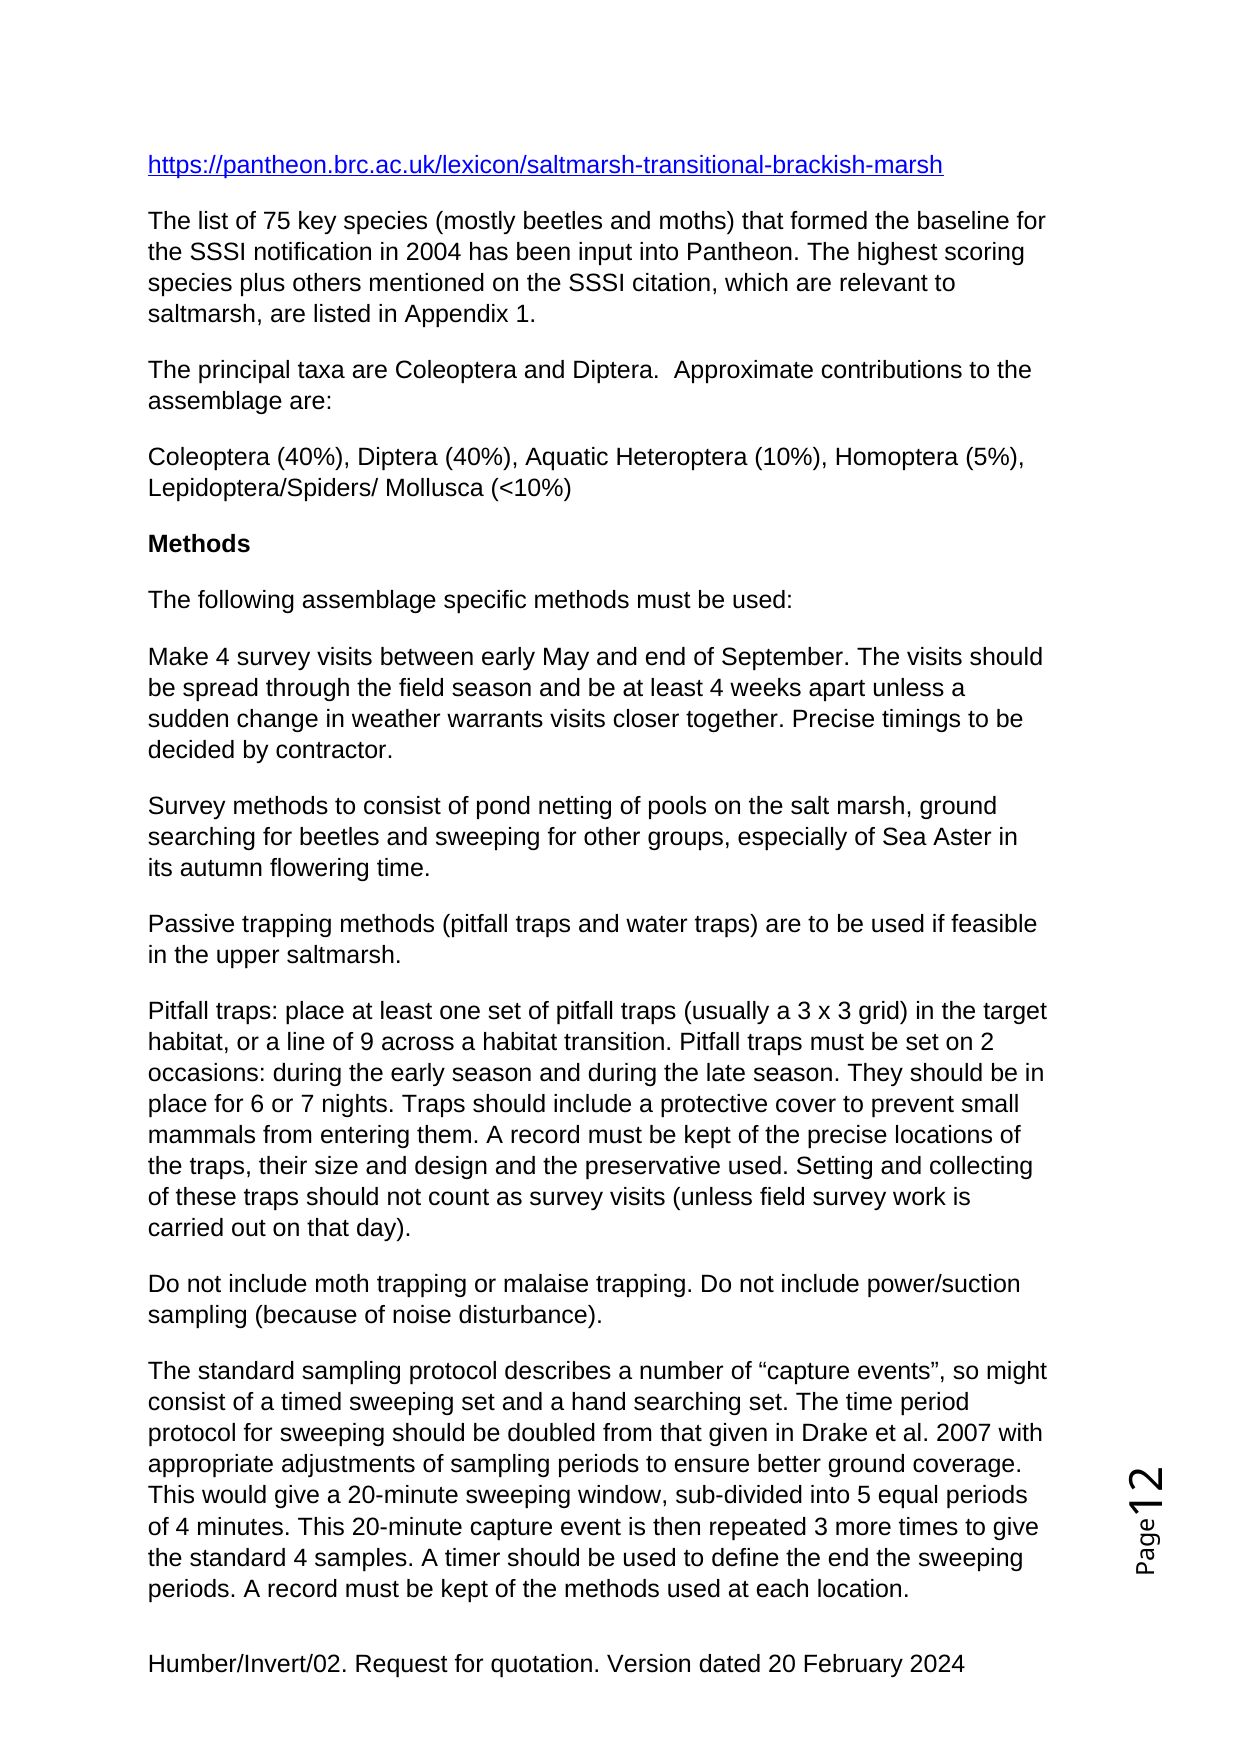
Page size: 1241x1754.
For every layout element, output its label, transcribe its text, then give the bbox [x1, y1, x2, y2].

text Pitfall traps: place at least one set of pitfall traps (usually a 3 x 3 grid) in the target habitat, or a line of 9 across a habitat transition. Pitfall traps must be set on 2 occasions: during the early season and during the late season. They should be in place for 6 or 7 nights. Traps should include a protective cover to prevent small mammals from entering them. A record must be kept of the precise locations of the traps, their size and design and the preservative used. Setting and collecting of these traps should not count as survey visits (unless field survey work is carried out on that day). [148, 996, 1048, 1242]
text https://pantheon.brc.ac.uk/lexicon/saltmarsh-transitional-brackish-marsh [148, 150, 1048, 179]
text The list of 75 key species (mostly beetles and moths) that formed the baseline for the SSSI notification in 2004 has been input into Pantheon. The highest scoring species plus others mentioned on the SSSI citation, which are relevant to saltmarsh, are listed in Appendix 1. [148, 206, 1048, 328]
text Survey methods to consist of pond netting of pools on the salt marsh, ground searching for beetles and sweeping for other groups, especially of Sea Aster in its autumn flowering time. [148, 791, 1048, 881]
text Coleoptera (40%), Diptera (40%), Aquatic Heteroptera (10%), Homoptera (5%), Lepidoptera/Spiders/ Mollusca (<10%) [148, 442, 1048, 502]
text The following assemblage specific methods must be used: [148, 585, 1048, 614]
text Make 4 survey visits between early May and end of September. The visits should be spread through the field season and be at least 4 weeks apart unless a sudden change in weather warrants visits closer together. Precise timings to be decided by contractor. [148, 641, 1048, 763]
text The principal taxa are Coleoptera and Diptera. Approximate contributions to the assemblage are: [148, 355, 1048, 415]
text Do not include moth trapping or malaise trapping. Do not include power/suction sampling (because of noise disturbance). [148, 1269, 1048, 1329]
text Methods [148, 529, 1048, 558]
text Passive trapping methods (pitfall traps and water traps) are to be used if feasible in the upper saltmarsh. [148, 909, 1048, 968]
text The standard sampling protocol describes a number of “capture events”, so might consist of a timed sweeping set and a hand searching set. The time period protocol for sweeping should be doubled from that given in Drake et al. 2007 with appropriate adjustments of sampling periods to ensure better ground coverage. This would give a 20-minute sweeping window, sub-divided into 5 equal periods of 4 minutes. This 20-minute capture event is then repeated 3 more times to give the standard 4 samples. A timer should be used to define the end the sweeping periods. A record must be kept of the methods used at each location. [148, 1356, 1048, 1602]
